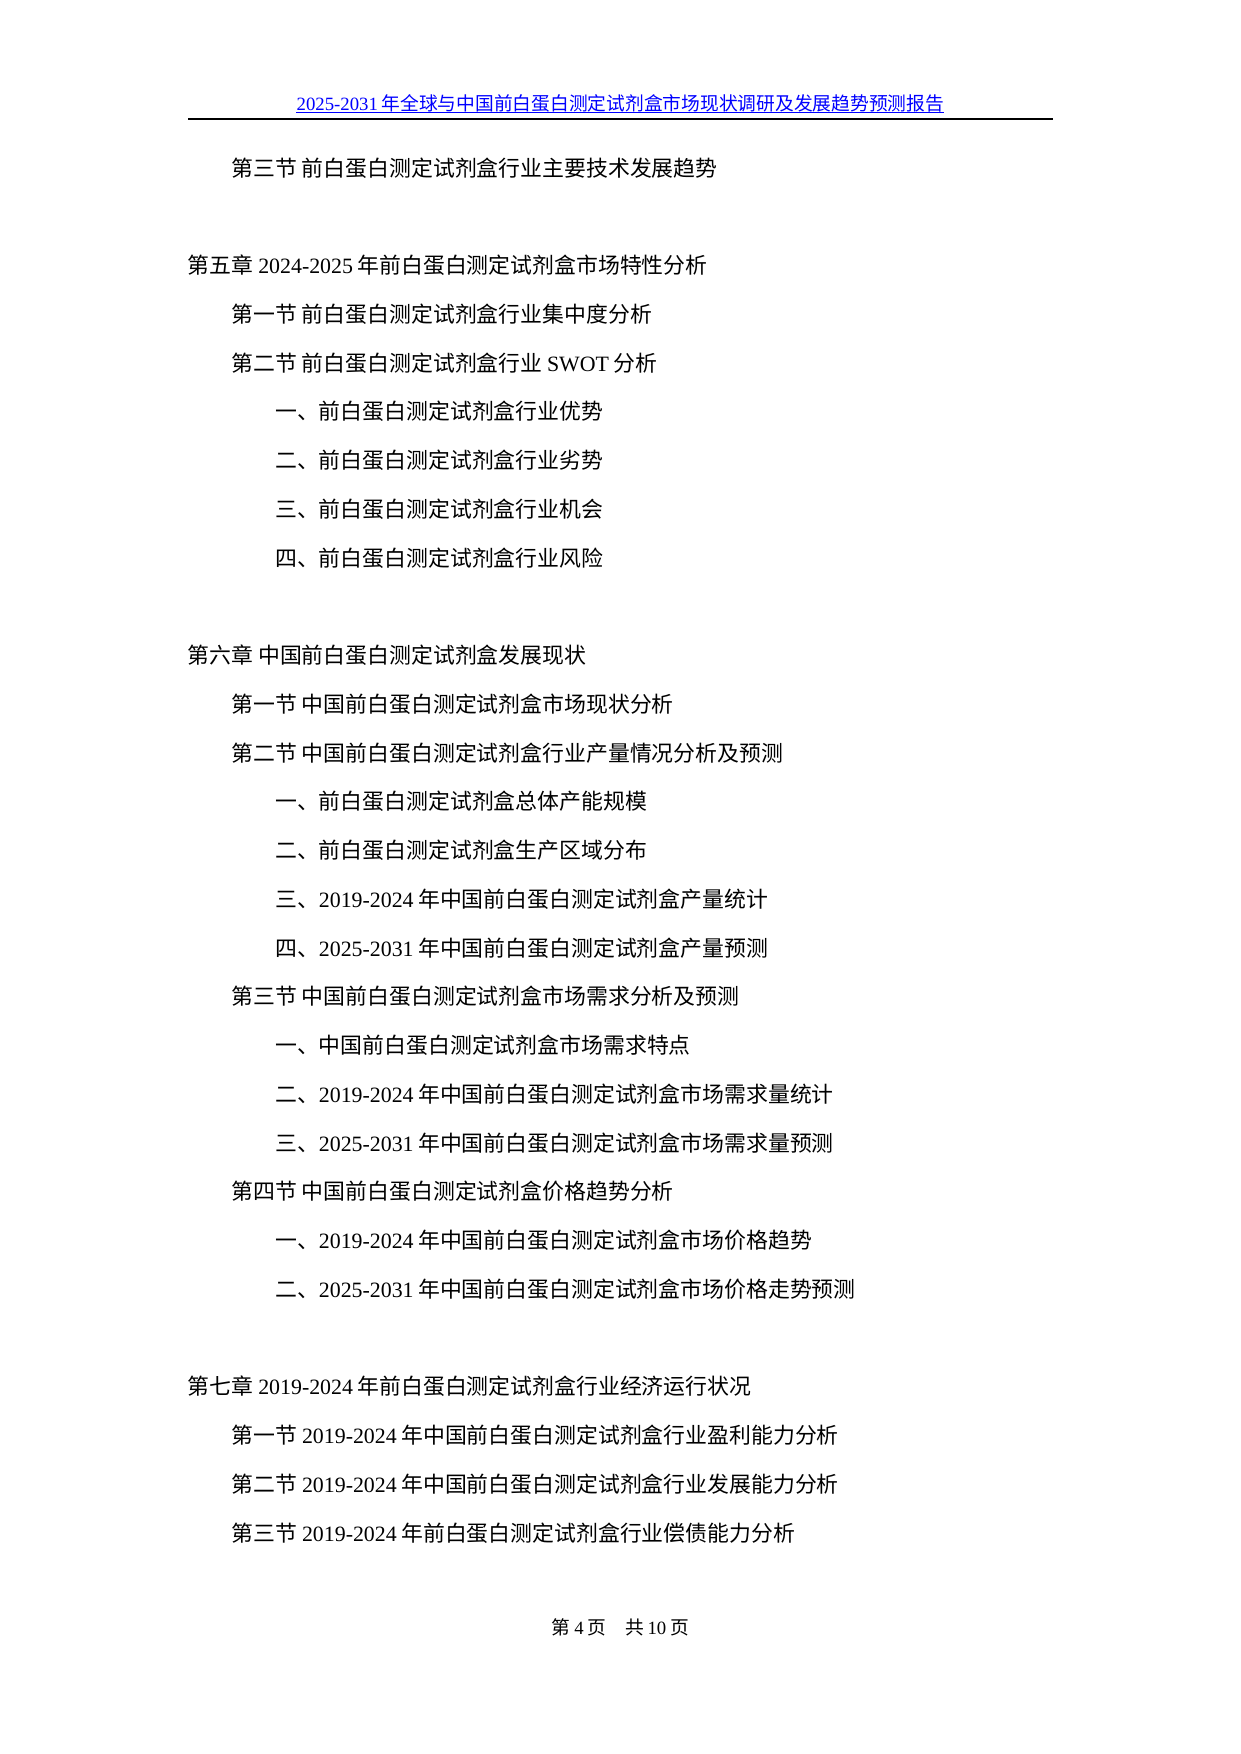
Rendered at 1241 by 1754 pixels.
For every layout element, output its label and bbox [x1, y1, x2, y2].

text [187, 150, 1053, 1548]
